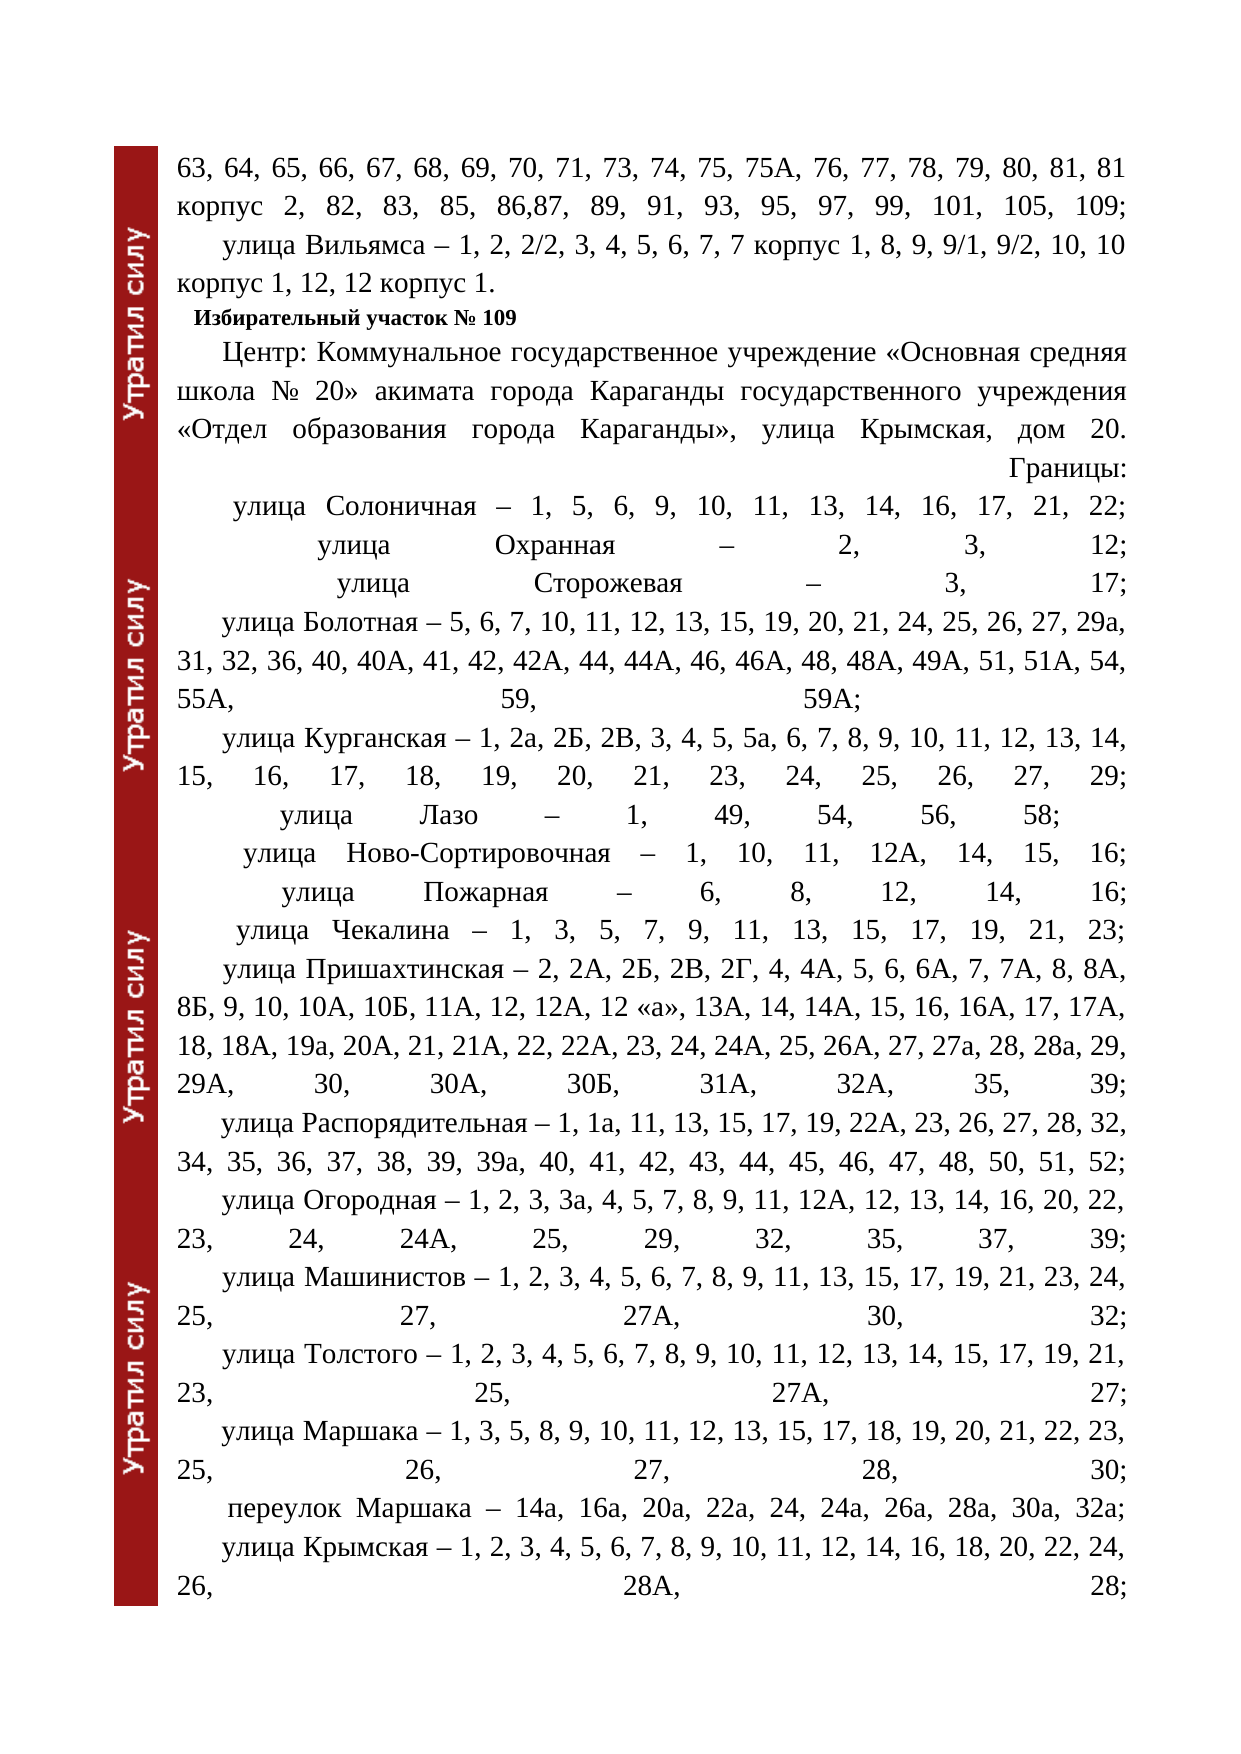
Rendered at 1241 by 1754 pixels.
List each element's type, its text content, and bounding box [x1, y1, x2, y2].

picture [114, 299, 158, 304]
picture [114, 146, 158, 150]
text Избирательный участок № 109 [112, 304, 1128, 331]
picture [114, 1601, 158, 1606]
